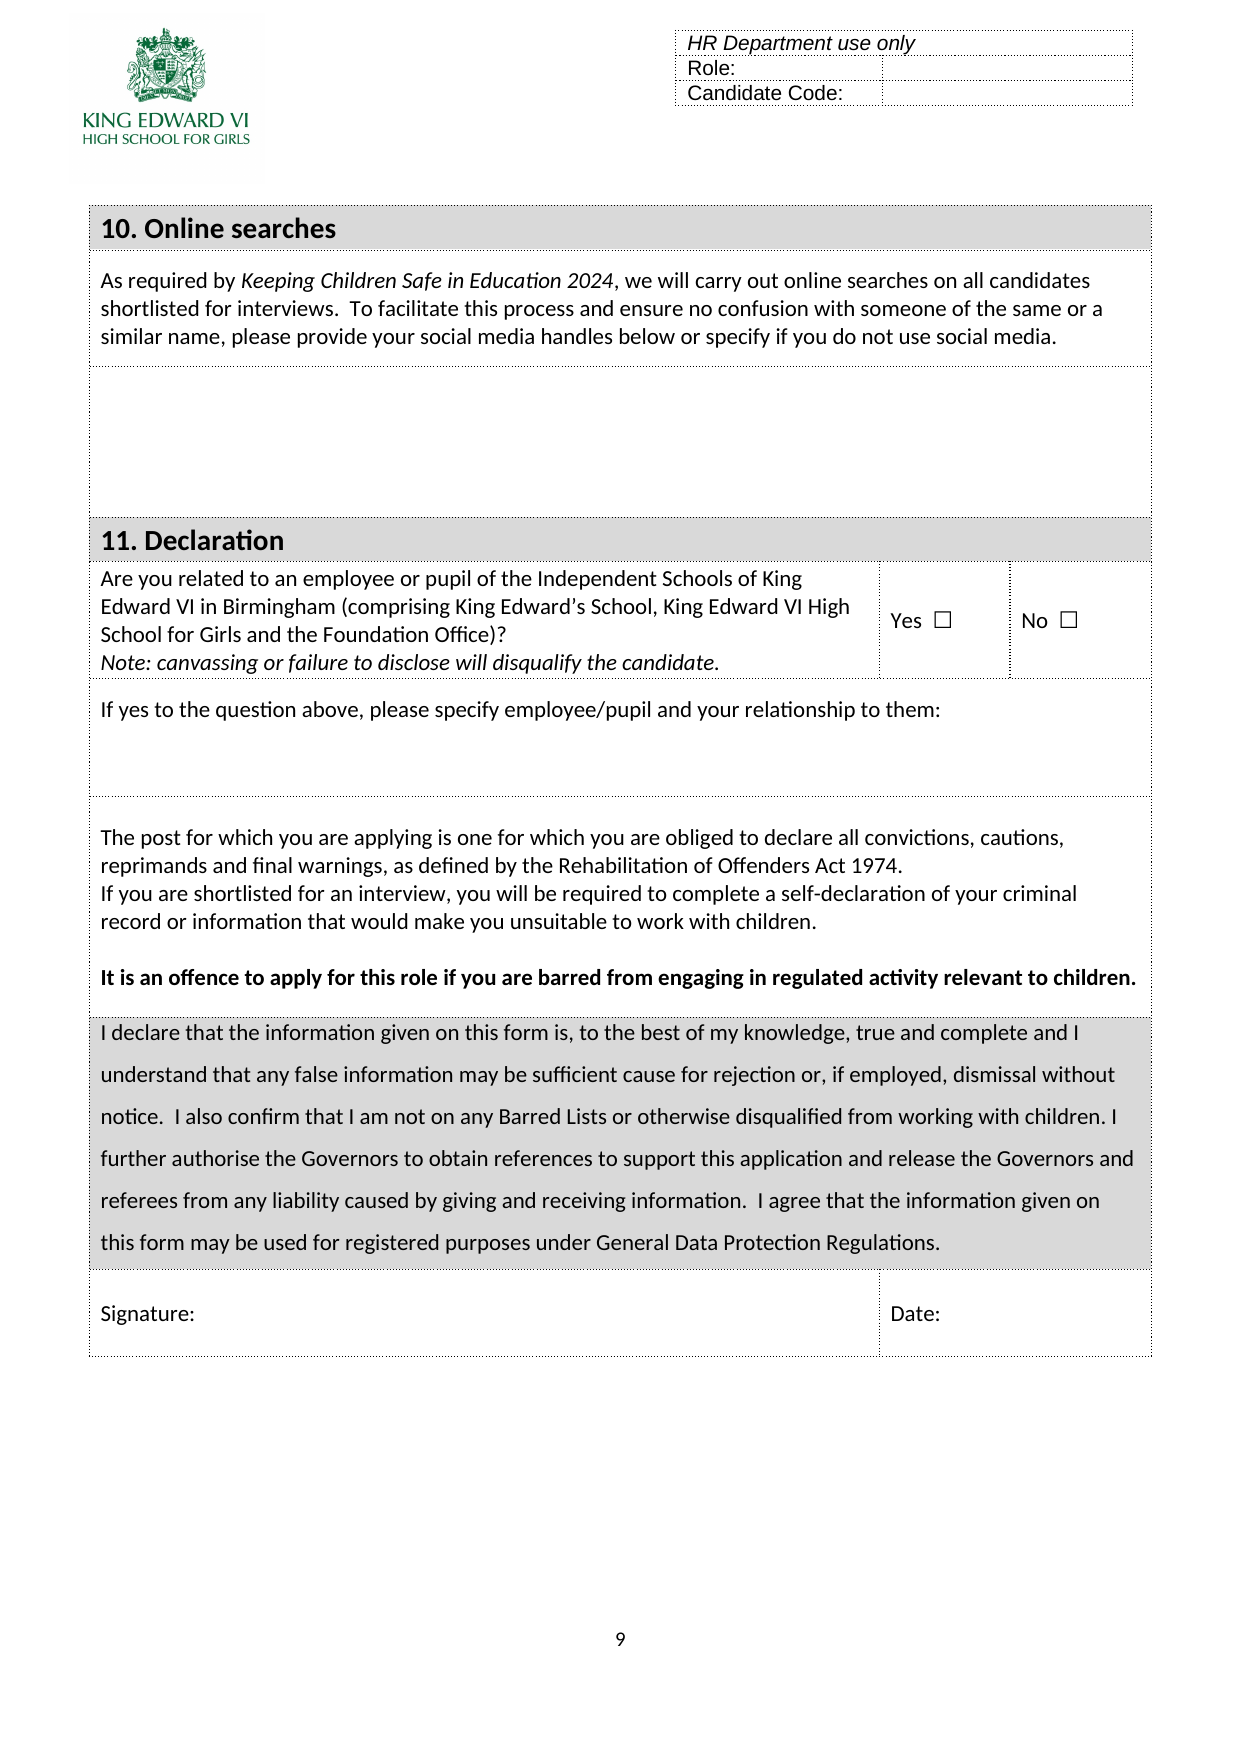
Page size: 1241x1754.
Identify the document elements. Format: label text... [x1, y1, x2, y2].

table_header 10. Online searches [89, 205, 1151, 249]
table_cell As required by Keeping Children Safe in Education 2024, we will carry out online searches on all candidates shortlisted for interviews. To facilitate this process and ensure no confusion with someone of the same or a similar name, please provide your social media handles below or specify if you do not use social media. [89, 250, 1151, 366]
table_cell [89, 366, 1151, 517]
table_cell Are you related to an employee or pupil of the Independent Schools of King Edward VI in Birmingham (comprising King Edward’s School, King Edward VI High School for Girls and the Foundation Office)? Note: canvassing or failure to disclose will disqualify the candidate. [89, 561, 879, 678]
table_cell No [1010, 561, 1151, 678]
picture [67, 13, 265, 183]
table_cell Date: [879, 1269, 1151, 1356]
table_cell 11. Declaration [89, 517, 1151, 561]
table_cell I declare that the information given on this form is, to the best of my knowledge, true and complete and I understand that any false information may be sufficient cause for rejection or, if employed, dismissal without notice. I also confirm that I am not on any Barred Lists or otherwise disqualified from working with children. I further authorise the Governors to obtain references to support this application and release the Governors and referees from any liability caused by giving and receiving information. I agree that the information given on this form may be used for registered purposes under General Data Protection Regulations. [89, 1017, 1151, 1269]
table_cell Yes [879, 561, 1010, 678]
table_cell If yes to the question above, please specify employee/pupil and your relationship to them: [89, 678, 1151, 796]
table_cell Signature: [89, 1269, 879, 1356]
table_cell The post for which you are applying is one for which you are obliged to declare all convictions, cautions, reprimands and final warnings, as defined by the Rehabilitation of Offenders Act 1974. If you are shortlisted for an interview, you will be required to complete a self-declaration of your criminal record or information that would make you unsuitable to work with children. It is an offence to apply for this role if you are barred from engaging in regulated activity relevant to children. [89, 796, 1151, 1017]
